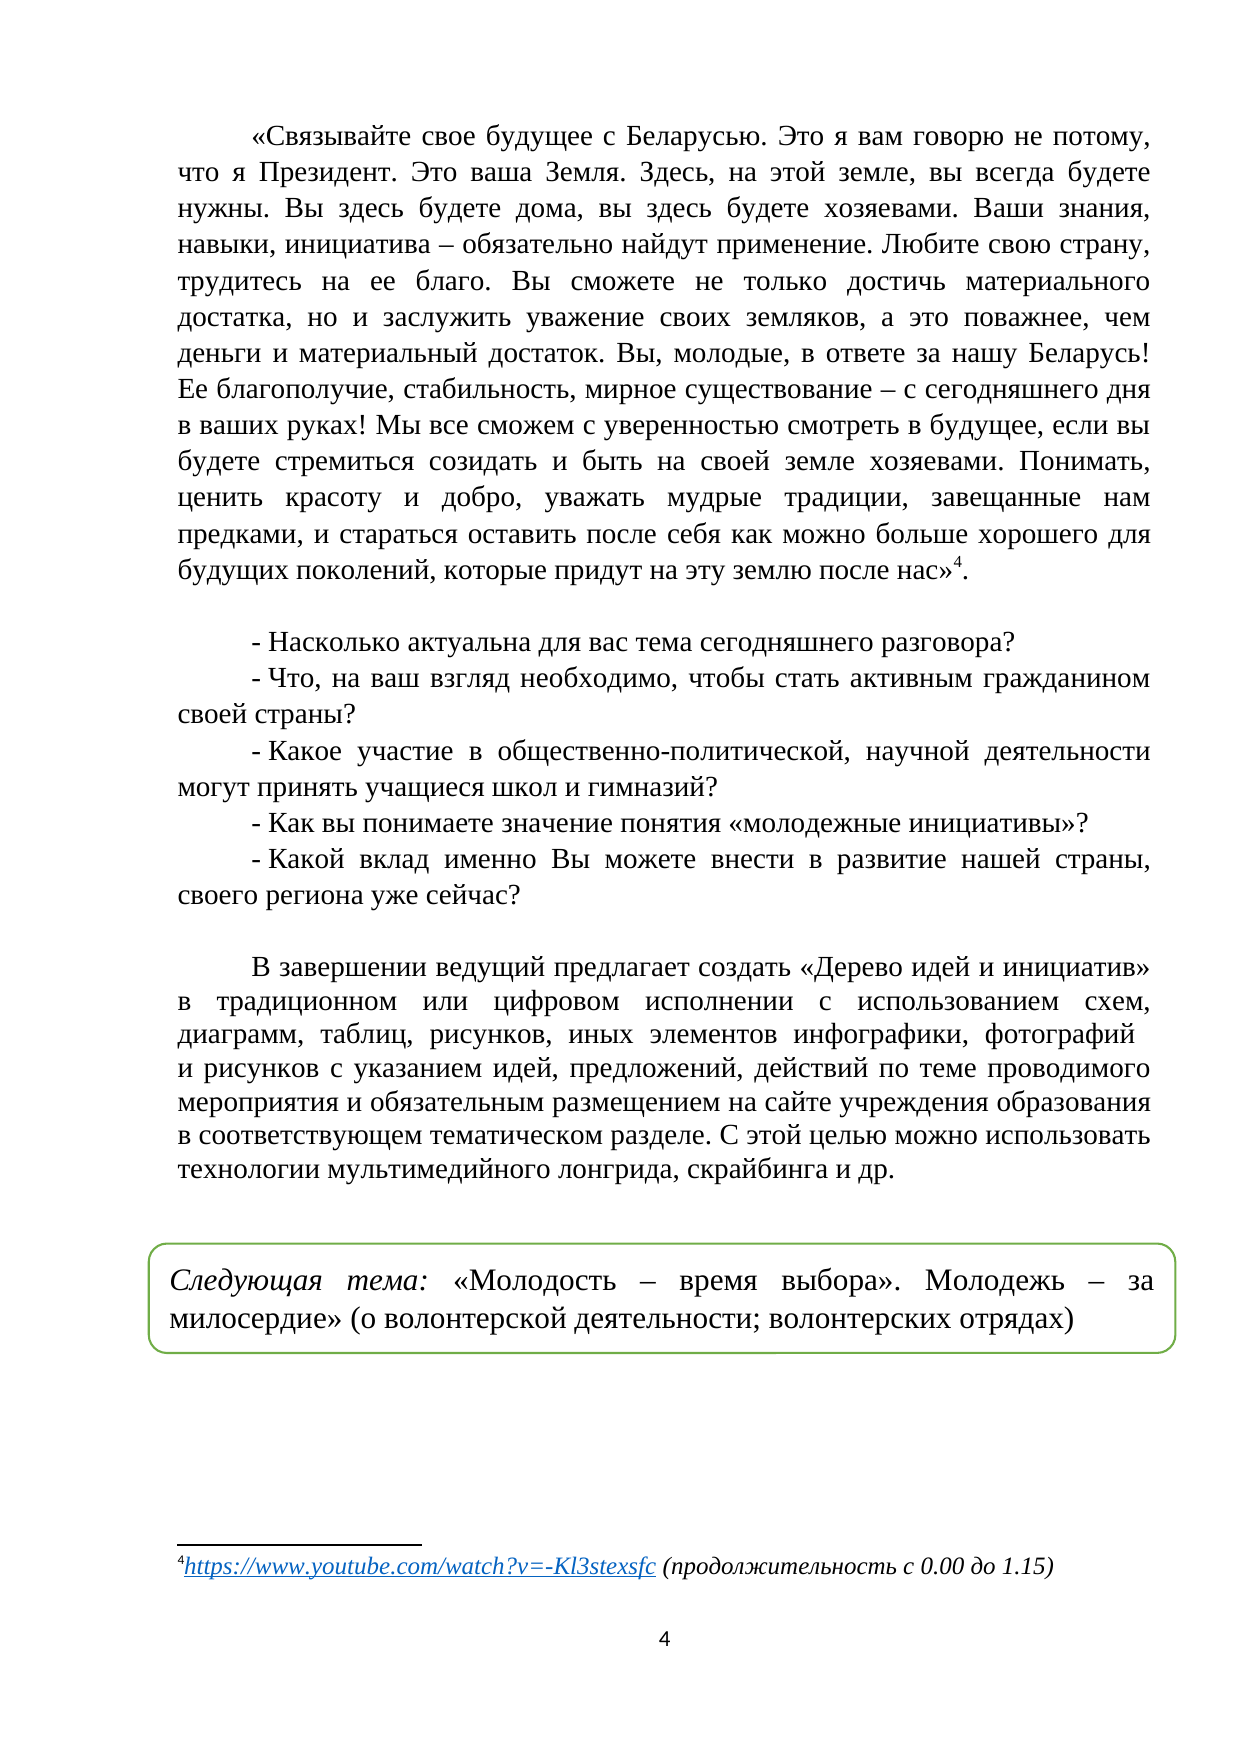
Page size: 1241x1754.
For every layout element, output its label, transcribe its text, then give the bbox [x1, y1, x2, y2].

text - Что, на ваш взгляд необходимо, чтобы стать активным гражданином своей страны? [177, 660, 1152, 730]
text - Какой вклад именно Вы можете внести в развитие нашей страны, своего региона уже сейчас? [177, 841, 1152, 911]
text В завершении ведущий предлагает создать «Дерево идей и инициатив» в традиционном или цифровом исполнении с использованием схем, диаграмм, таблиц, рисунков, иных элементов инфографики, фотографий и рисунков с указанием идей, предложений, действий по теме проводимого мероприятия и обязательным размещением на сайте учреждения образования в соответствующем тематическом разделе. С этой целью можно использовать технологии мультимедийного лонгрида, скрайбинга и др. [177, 949, 1152, 1184]
text «Связывайте свое будущее с Беларусью. Это я вам говорю не потому, что я Президент. Это ваша Земля. Здесь, на этой земле, вы всегда будете нужны. Вы здесь будете дома, вы здесь будете хозяевами. Ваши знания, навыки, инициатива – обязательно найдут применение. Любите свою страну, трудитесь на ее благо. Вы сможете не только достичь материального достатка, но и заслужить уважение своих земляков, а это поважнее, чем деньги и материальный достаток. Вы, молодые, в ответе за нашу Беларусь! Ее благополучие, стабильность, мирное существование – с сегодняшнего дня в ваших руках! Мы все сможем с уверенностью смотреть в будущее, если вы будете стремиться созидать и быть на своей земле хозяевами. Понимать, ценить красоту и добро, уважать мудрые традиции, завещанные нам предками, и стараться оставить после себя как можно больше хорошего для будущих поколений, которые придут на эту землю после нас». [177, 118, 1152, 585]
text - Насколько актуальна для вас тема сегодняшнего разговора? [177, 624, 1152, 658]
text - Какое участие в общественно-политической, научной деятельности могут принять учащиеся школ и гимназий? [177, 733, 1152, 802]
text - Как вы понимаете значение понятия «молодежные инициативы»? [177, 805, 1152, 838]
